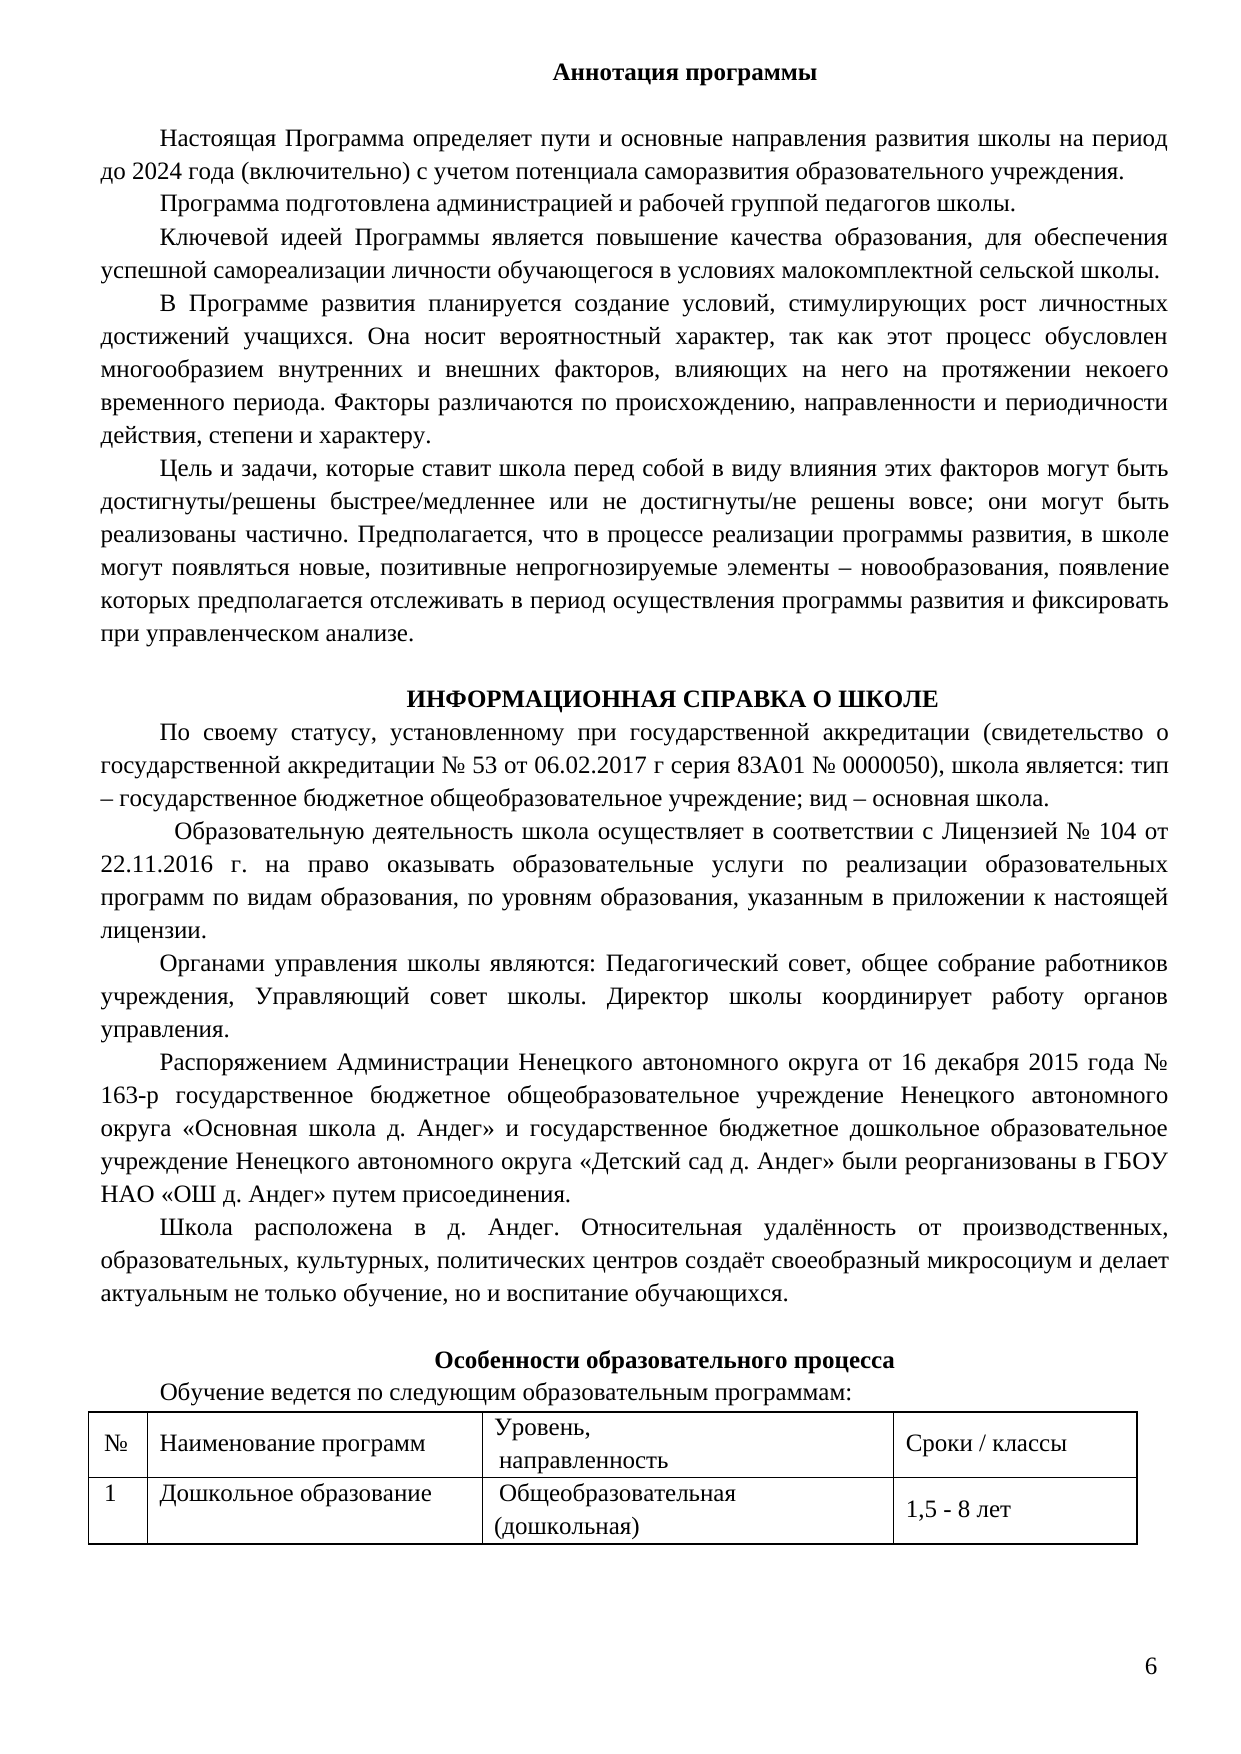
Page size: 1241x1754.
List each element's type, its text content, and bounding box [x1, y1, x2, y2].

text По своему статусу, установленному при государственной аккредитации (свидетельство о государственной аккредитации № 53 от 06.02.2017 г серия 83А01 № 0000050), школа является: тип – государственное бюджетное общеобразовательное учреждение; вид – основная школа. [100, 717, 1170, 811]
text Ключевой идеей Программы является повышение качества образования, для обеспечения успешной самореализации личности обучающегося в условиях малокомплектной сельской школы. [100, 222, 1169, 283]
table_cell 1,5 - 8 лет [894, 1478, 1136, 1543]
subtitle Аннотация программы [176, 57, 1194, 86]
text Цель и задачи, которые ставит школа перед собой в виду влияния этих факторов могут быть достигнуты/решены быстрее/медленнее или не достигнуты/не решены вовсе; они могут быть реализованы частично. Предполагается, что в процессе реализации программы развития, в школе могут появляться новые, позитивные непрогнозируемые элементы – новообразования, появление которых предполагается отслеживать в период осуществления программы развития и фиксировать при управленческом анализе. [100, 453, 1170, 647]
text Обучение ведется по следующим образовательным программам: [159, 1377, 1194, 1406]
text В Программе развития планируется создание условий, стимулирующих рост личностных достижений учащихся. Она носит вероятностный характер, так как этот процесс обусловлен многообразием внутренних и внешних факторов, влияющих на него на протяжении некоего временного периода. Факторы различаются по происхождению, направленности и периодичности действия, степени и характеру. [100, 288, 1169, 448]
text Распоряжением Администрации Ненецкого автономного округа от 16 декабря 2015 года № 163-р государственное бюджетное общеобразовательное учреждение Ненецкого автономного округа «Основная школа д. Андег» и государственное бюджетное дошкольное образовательное учреждение Ненецкого автономного округа «Детский сад д. Андег» были реорганизованы в ГБОУ НАО «ОШ д. Андег» путем присоединения. [100, 1047, 1169, 1208]
text Особенности образовательного процесса [434, 1345, 1194, 1373]
table_header № [89, 1413, 147, 1477]
subtitle ИНФОРМАЦИОННАЯ СПРАВКА О ШКОЛЕ [406, 684, 1194, 713]
table_cell 1 [89, 1478, 147, 1543]
table_cell Общеобразовательная (дошкольная) [483, 1478, 893, 1543]
text Настоящая Программа определяет пути и основные направления развития школы на период до 2024 года (включительно) с учетом потенциала саморазвития образовательного учреждения. [100, 123, 1169, 184]
text Образовательную деятельность школа осуществляет в соответствии с Лицензией № 104 от 22.11.2016 г. на право оказывать образовательные услуги по реализации образовательных программ по видам образования, по уровням образования, указанным в приложении к настоящей лицензии. [100, 816, 1169, 943]
text Органами управления школы являются: Педагогический совет, общее собрание работников учреждения, Управляющий совет школы. Директор школы координирует работу органов управления. [100, 948, 1169, 1043]
table_cell Дошкольное образование [148, 1478, 482, 1543]
table_header Уровень, направленность [483, 1413, 893, 1477]
table_header Наименование программ [148, 1413, 482, 1477]
text Программа подготовлена администрацией и рабочей группой педагогов школы. [159, 189, 1194, 217]
text Школа расположена в д. Андег. Относительная удалённость от производственных, образовательных, культурных, политических центров создаёт своеобразный микросоциум и делает актуальным не только обучение, но и воспитание обучающихся. [100, 1212, 1170, 1307]
table_header Сроки / классы [894, 1413, 1136, 1477]
